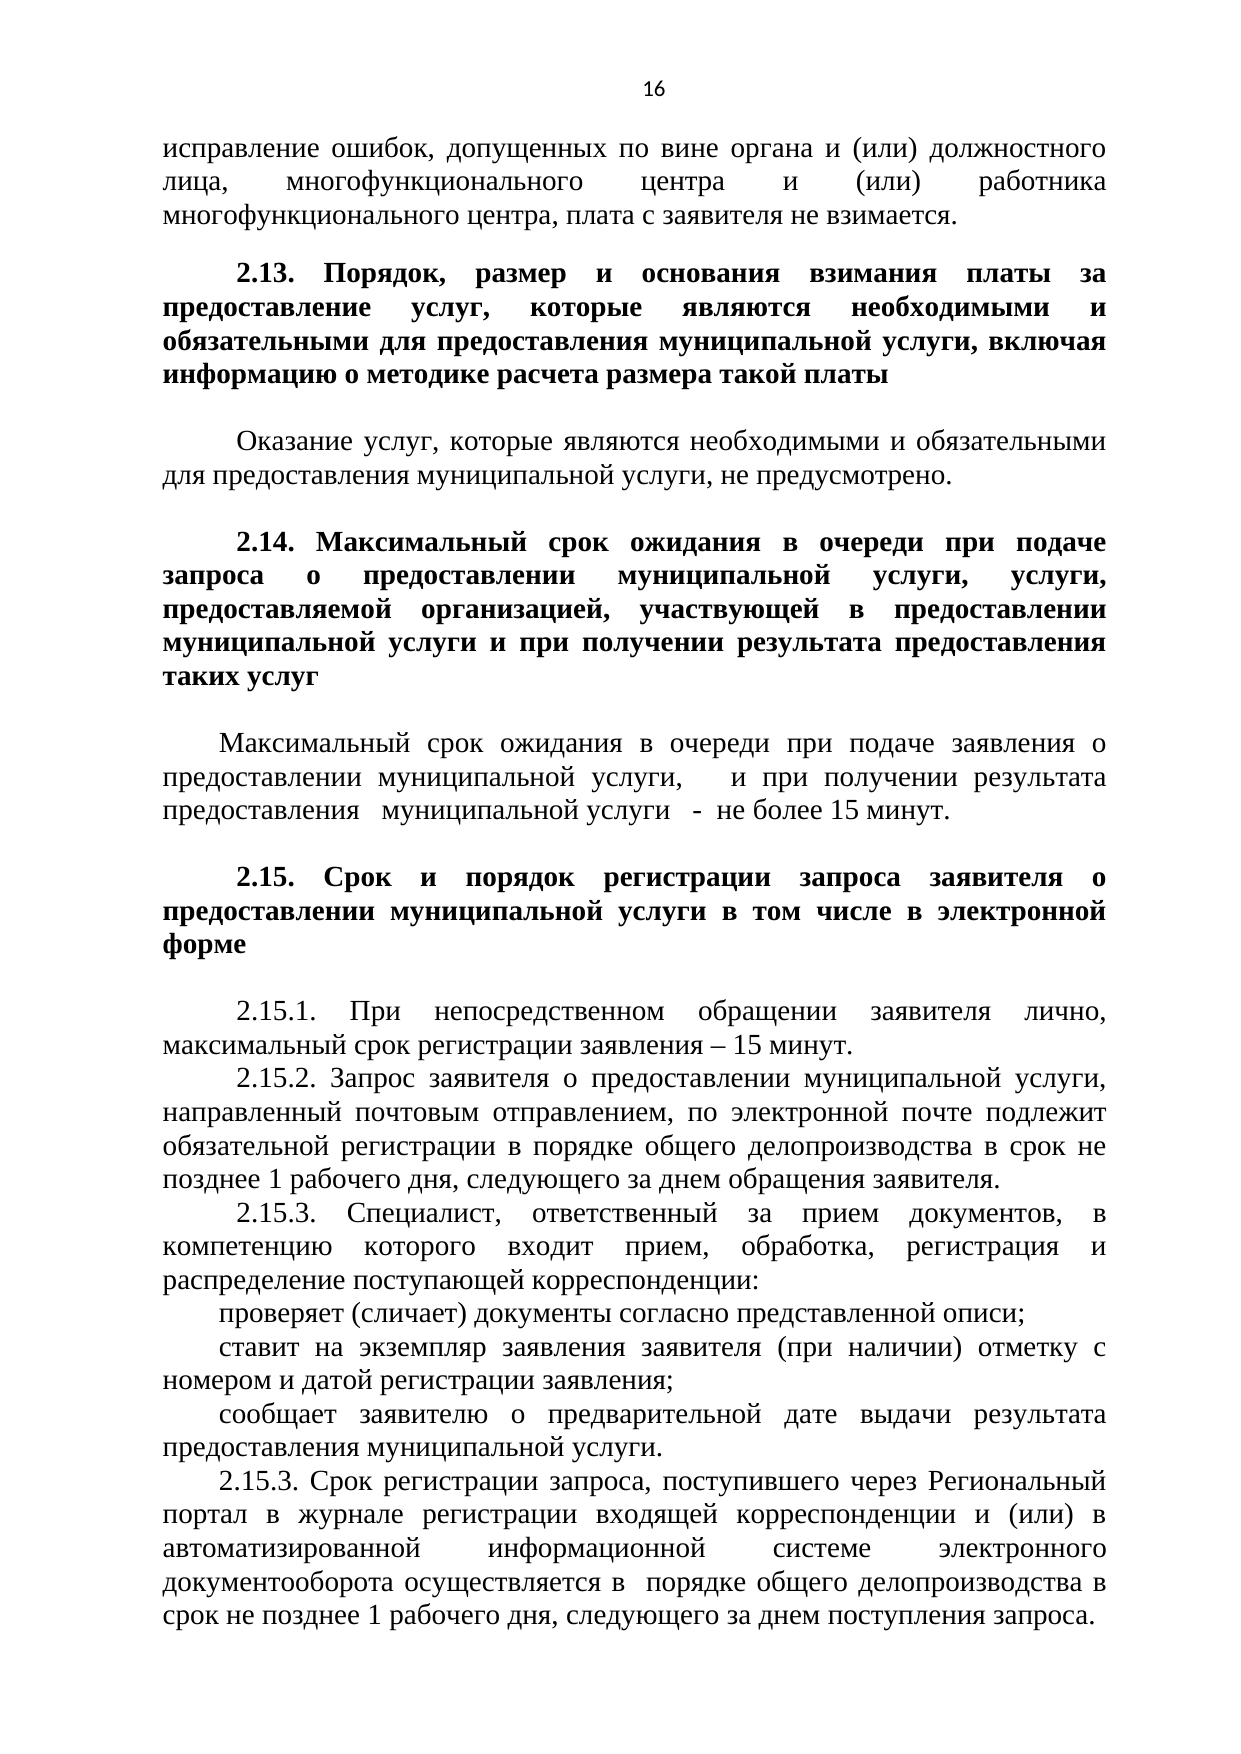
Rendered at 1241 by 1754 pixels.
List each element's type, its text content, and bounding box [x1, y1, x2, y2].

text 2.15. Срок и порядок регистрации запроса заявителя о предоставлении муниципальной услуги в том числе в электронной форме [162, 859, 1107, 960]
text 2.15.3. Специалист, ответственный за прием документов, в компетенцию которого входит прием, обработка, регистрация и распределение поступающей корреспонденции: [162, 1195, 1107, 1295]
text 2.15.1. При непосредственном обращении заявителя лично, максимальный срок регистрации заявления – 15 минут. [162, 993, 1107, 1061]
text ставит на экземпляр заявления заявителя (при наличии) отметку с номером и датой регистрации заявления; [162, 1329, 1107, 1396]
text 2.15.2. Запрос заявителя о предоставлении муниципальной услуги, направленный почтовым отправлением, по электронной почте подлежит обязательной регистрации в порядке общего делопроизводства в срок не позднее 1 рабочего дня, следующего за днем обращения заявителя. [162, 1061, 1107, 1195]
text 2.14. Максимальный срок ожидания в очереди при подаче запроса о предоставлении муниципальной услуги, услуги, предоставляемой организацией, участвующей в предоставлении муниципальной услуги и при получении результата предоставления таких услуг [162, 524, 1107, 692]
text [162, 130, 1107, 231]
text сообщает заявителю о предварительной дате выдачи результата предоставления муниципальной услуги. [162, 1396, 1107, 1463]
text 2.13. Порядок, размер и основания взимания платы за предоставление услуг, которые являются необходимыми и обязательными для предоставления муниципальной услуги, включая информацию о методике расчета размера такой платы [162, 256, 1107, 390]
text Оказание услуг, которые являются необходимыми и обязательными для предоставления муниципальной услуги, не предусмотрено. [162, 423, 1107, 490]
text Максимальный срок ожидания в очереди при подаче заявления о предоставлении муниципальной услуги, и при получении результата предоставления муниципальной услуги - не более 15 минут. [162, 725, 1107, 826]
text 2.15.3. Срок регистрации запроса, поступившего через Региональный портал в журнале регистрации входящей корреспонденции и (или) в автоматизированной информационной системе электронного документооборота осуществляется в порядке общего делопроизводства в срок не позднее 1 рабочего дня, следующего за днем поступления запроса. [162, 1463, 1107, 1631]
text проверяет (сличает) документы согласно представленной описи; [162, 1295, 1107, 1329]
